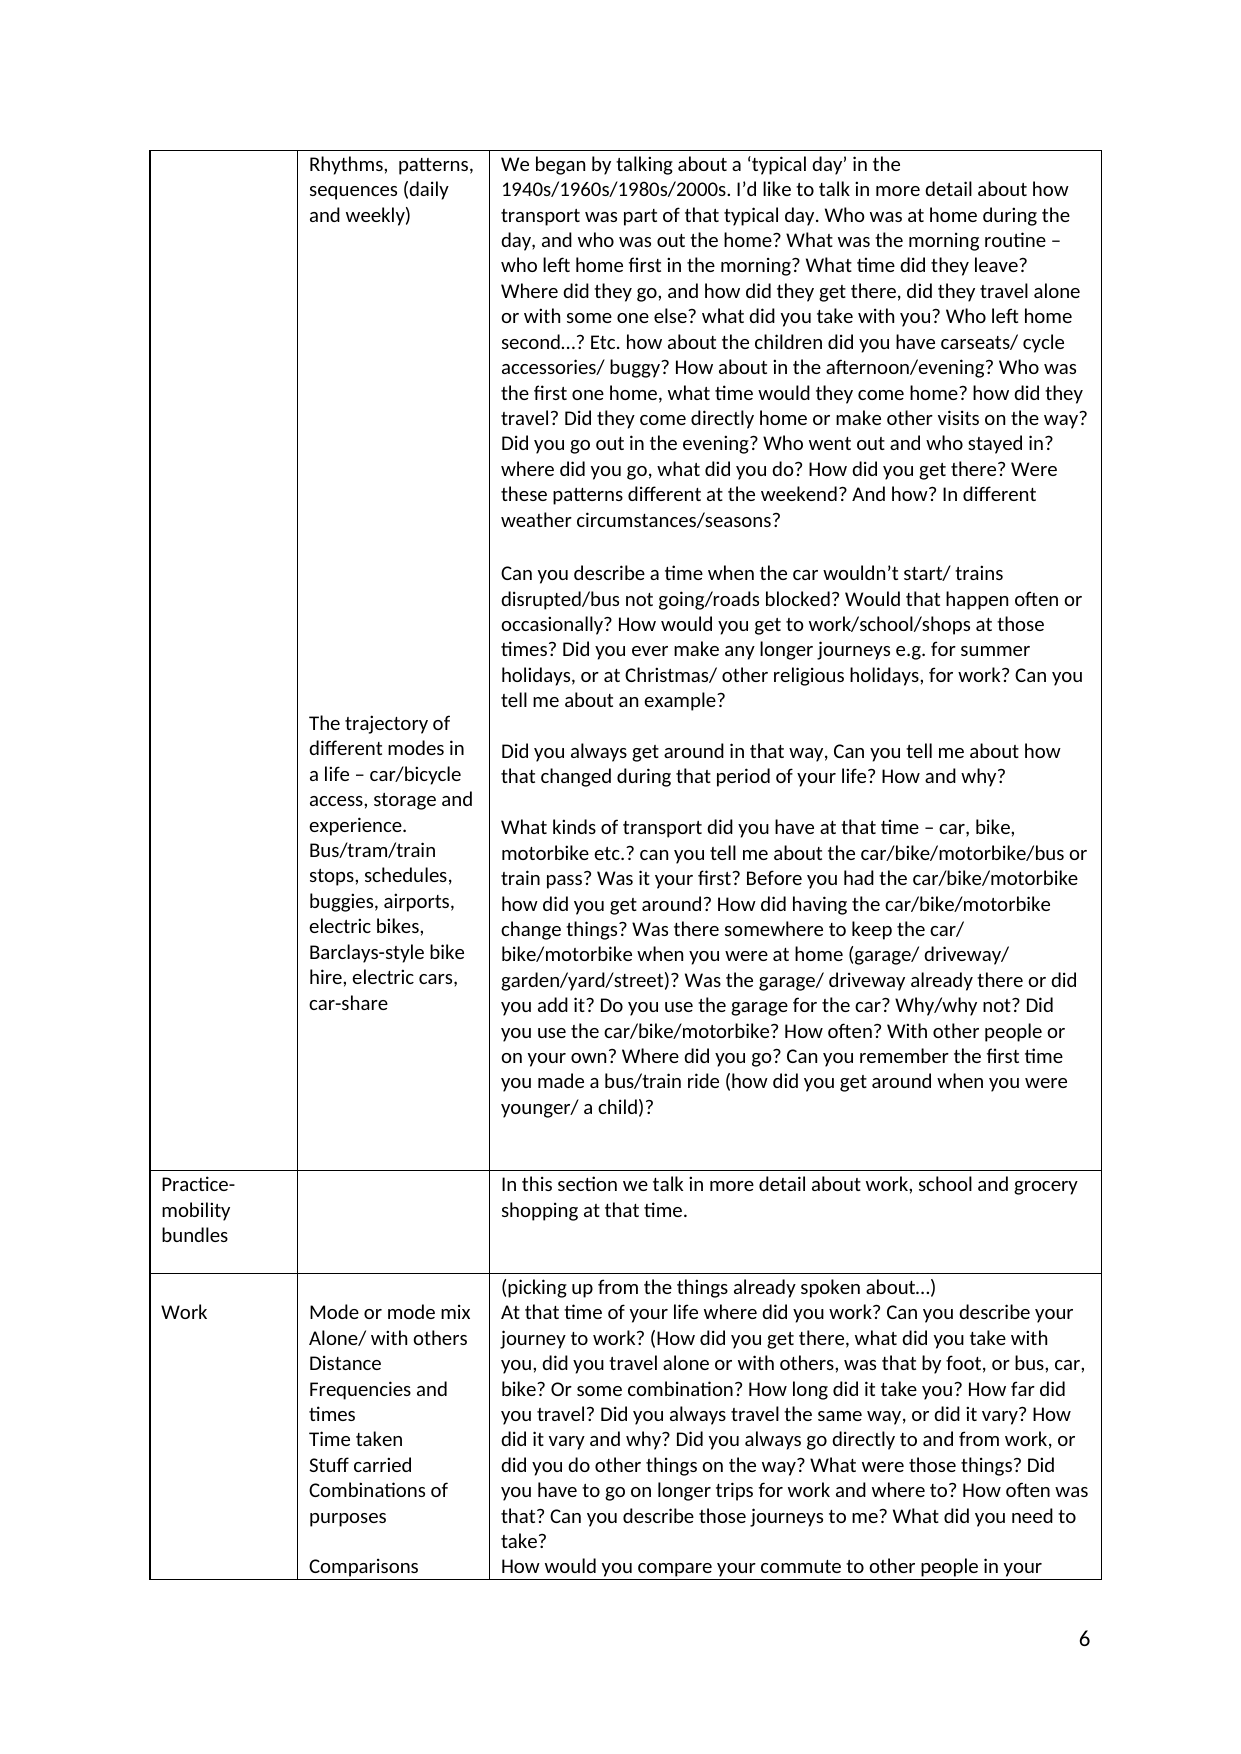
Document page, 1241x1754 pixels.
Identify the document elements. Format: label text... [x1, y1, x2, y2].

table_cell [490, 1274, 1101, 1579]
table_cell Practice-mobility bundles [151, 1171, 297, 1273]
table_cell [151, 151, 297, 1170]
table_cell Rhythms, patterns, sequences (daily and weekly) The trajectory of different modes in a life – car/bicycle access, storage and experience. Bus/tram/train stops, schedules, buggies, airports, electric bikes, Barclays-style bike hire, electric cars, car-share [298, 151, 489, 1170]
table_cell We began by talking about a ‘typical day’ in the 1940s/1960s/1980s/2000s. I’d like to talk in more detail about how transport was part of that typical day. Who was at home during the day, and who was out the home? What was the morning routine – who left home first in the morning? What time did they leave? Where did they go, and how did they get there, did they travel alone or with some one else? what did you take with you? Who left home second…? Etc. how about the children did you have carseats/ cycle accessories/ buggy? How about in the afternoon/evening? Who was the first one home, what time would they come home? how did they travel? Did they come directly home or make other visits on the way? Did you go out in the evening? Who went out and who stayed in? where did you go, what did you do? How did you get there? Were these patterns different at the weekend? And how? In different weather circumstances/seasons? Can you describe a time when the car wouldn’t start/ trains disrupted/bus not going/roads blocked? Would that happen often or occasionally? How would you get to work/school/shops at those times? Did you ever make any longer journeys e.g. for summer holidays, or at Christmas/ other religious holidays, for work? Can you tell me about an example? Did you always get around in that way, Can you tell me about how that changed during that period of your life? How and why? What kinds of transport did you have at that time – car, bike, motorbike etc.? can you tell me about the car/bike/motorbike/bus or train pass? Was it your first? Before you had the car/bike/motorbike how did you get around? How did having the car/bike/motorbike change things? Was there somewhere to keep the car/ bike/motorbike when you were at home (garage/ driveway/ garden/yard/street)? Was the garage/ driveway already there or did you add it? Do you use the garage for the car? Why/why not? Did you use the car/bike/motorbike? How often? With other people or on your own? Where did you go? Can you remember the first time you made a bus/train ride (how did you get around when you were younger/ a child)? [490, 151, 1101, 1170]
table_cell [151, 1274, 297, 1579]
table_cell In this section we talk in more detail about work, school and grocery shopping at that time. [490, 1171, 1101, 1273]
table_cell [298, 1171, 489, 1273]
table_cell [298, 1274, 489, 1579]
